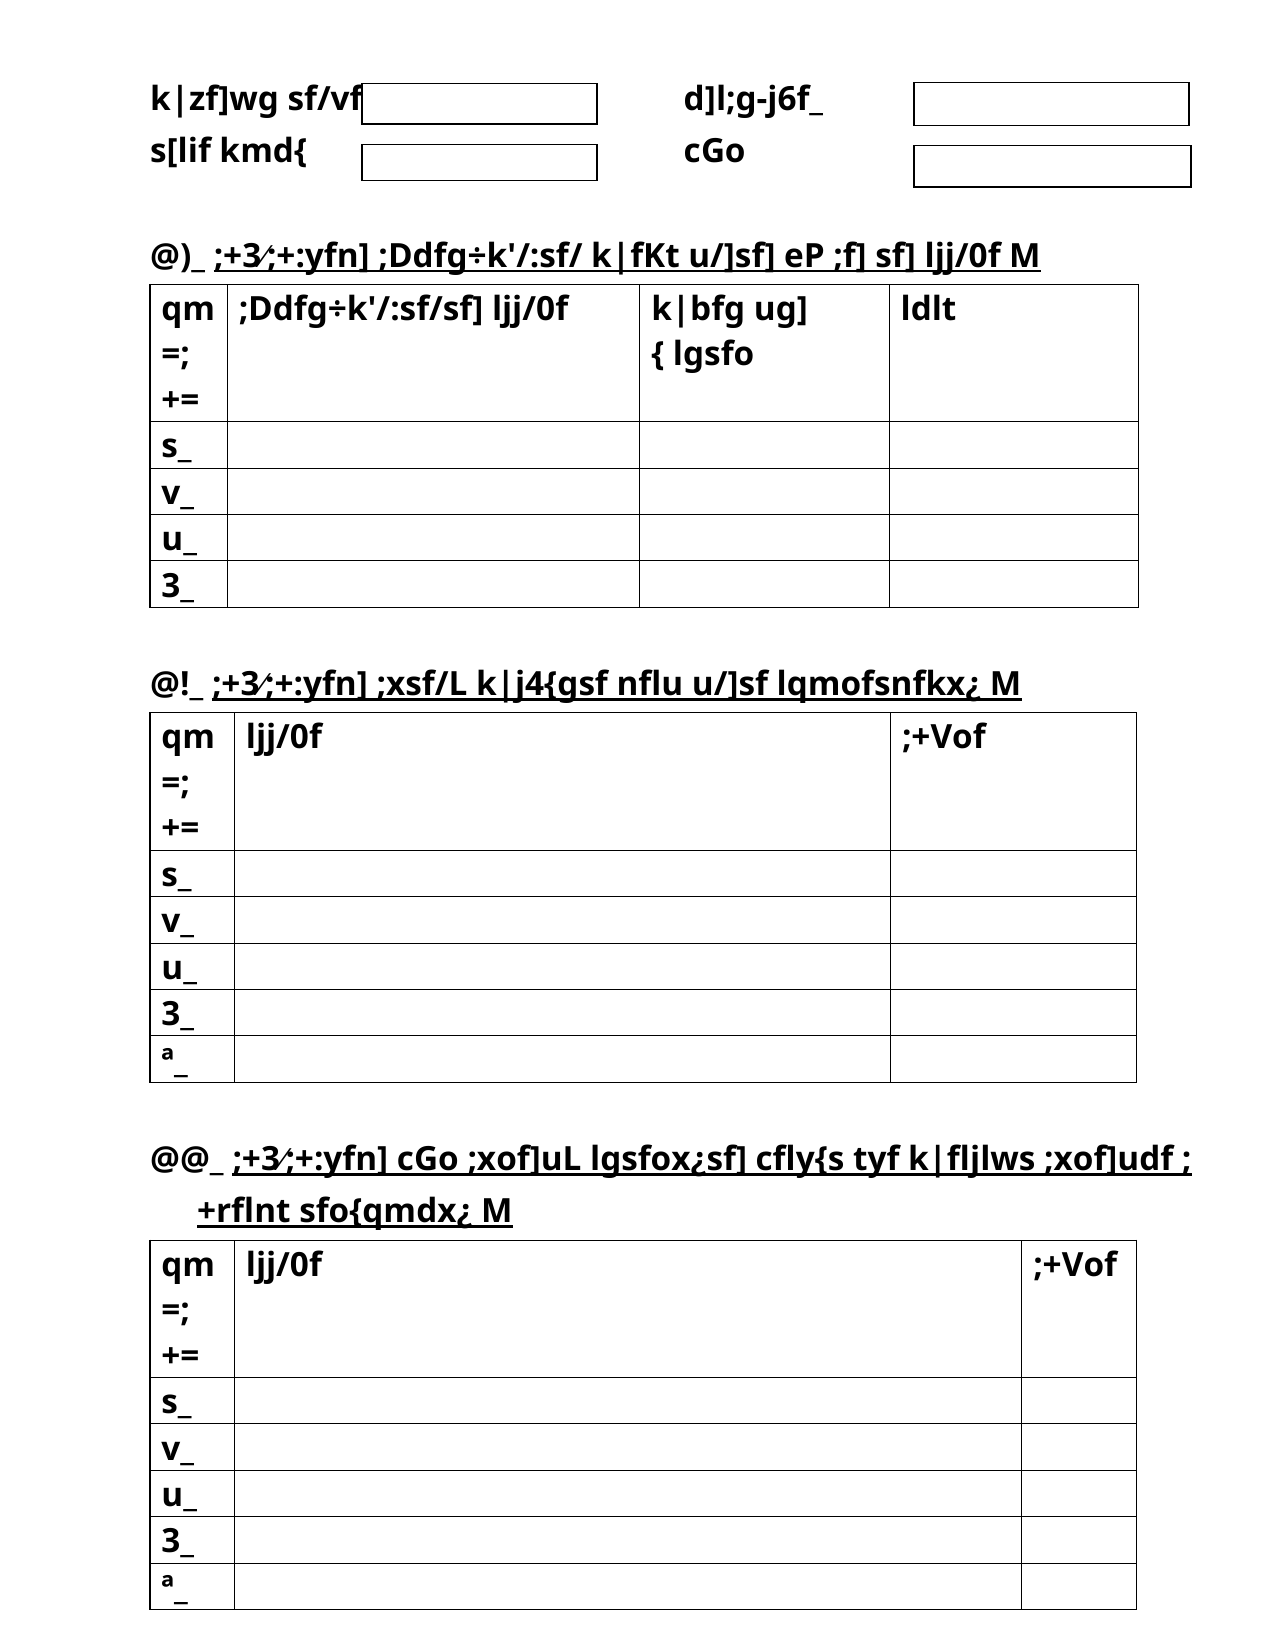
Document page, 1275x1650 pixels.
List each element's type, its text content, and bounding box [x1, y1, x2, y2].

table_cell 3_ [151, 1517, 234, 1563]
table_cell [890, 422, 1138, 467]
table_header ljj/0f [235, 713, 890, 849]
table_cell 3_ [151, 561, 227, 607]
table_header ;Ddfg÷k'/:sf/sf] ljj/0f [228, 285, 639, 421]
text k|zf]wg sf/vfgf d]l;g-j6f_ [150, 75, 1200, 120]
table_cell [891, 851, 1136, 896]
table_cell [235, 851, 890, 896]
table_cell [235, 1036, 890, 1082]
table_header ldlt [890, 285, 1138, 421]
text @@_ ;+3∕;+:yfn] cGo ;xof]uL lgsfox¿sf] cfly{s tyf k|fljlws ;xof]udf ;+rflnt sfo{qmdx¿ M [150, 1135, 1200, 1233]
table_cell v_ [151, 897, 234, 942]
table_cell [235, 1517, 1021, 1563]
table_header ljj/0f [235, 1241, 1021, 1377]
table_header qm=;+= [151, 285, 227, 421]
table_cell v_ [151, 469, 227, 514]
table_cell [235, 897, 890, 942]
table_cell [235, 1471, 1021, 1516]
table_cell [891, 990, 1136, 1035]
table_cell [890, 469, 1138, 514]
text @!_ ;+3∕;+:yfn] ;xsf/L k|j4{gsf nflu u/]sf lqmofsnfkx¿ M [150, 660, 1200, 706]
table_cell [228, 561, 639, 607]
table_cell [890, 515, 1138, 560]
table_cell u_ [151, 515, 227, 560]
table_cell 3_ [151, 990, 234, 1035]
table_cell s_ [151, 1378, 234, 1423]
table_cell u_ [151, 944, 234, 989]
table_cell s_ [151, 422, 227, 467]
table_cell ª_ [151, 1564, 234, 1609]
table_cell ª_ [151, 1036, 234, 1082]
table_cell [890, 561, 1138, 607]
table_cell [228, 469, 639, 514]
table_cell [891, 1036, 1136, 1082]
table_cell [1022, 1564, 1136, 1609]
table_cell [640, 515, 889, 560]
table_header qm=;+= [151, 1241, 234, 1377]
table_cell [1022, 1471, 1136, 1516]
text @)_ ;+3∕;+:yfn] ;Ddfg÷k'/:sf/ k|fKt u/]sf] eP ;f] sf] ljj/0f M [150, 232, 1200, 277]
table_cell [228, 515, 639, 560]
table_cell [640, 422, 889, 467]
table_cell [235, 990, 890, 1035]
table_cell [1022, 1424, 1136, 1470]
table_cell v_ [151, 1424, 234, 1470]
table_header ;+Vof [1022, 1241, 1136, 1377]
table_cell [891, 944, 1136, 989]
table_cell [235, 944, 890, 989]
table_cell [640, 469, 889, 514]
table_cell [1022, 1378, 1136, 1423]
table_cell [235, 1424, 1021, 1470]
table_cell [891, 897, 1136, 942]
table_cell u_ [151, 1471, 234, 1516]
table_cell [235, 1564, 1021, 1609]
table_header k|bfg ug]{ lgsfo [640, 285, 889, 421]
table_header ;+Vof [891, 713, 1136, 849]
table_cell s_ [151, 851, 234, 896]
table_cell [1022, 1517, 1136, 1563]
table_cell [235, 1378, 1021, 1423]
table_cell [640, 561, 889, 607]
table_header qm=;+= [151, 713, 234, 849]
text s[lif kmd{ cGo [150, 127, 1200, 173]
table_cell [228, 422, 639, 467]
